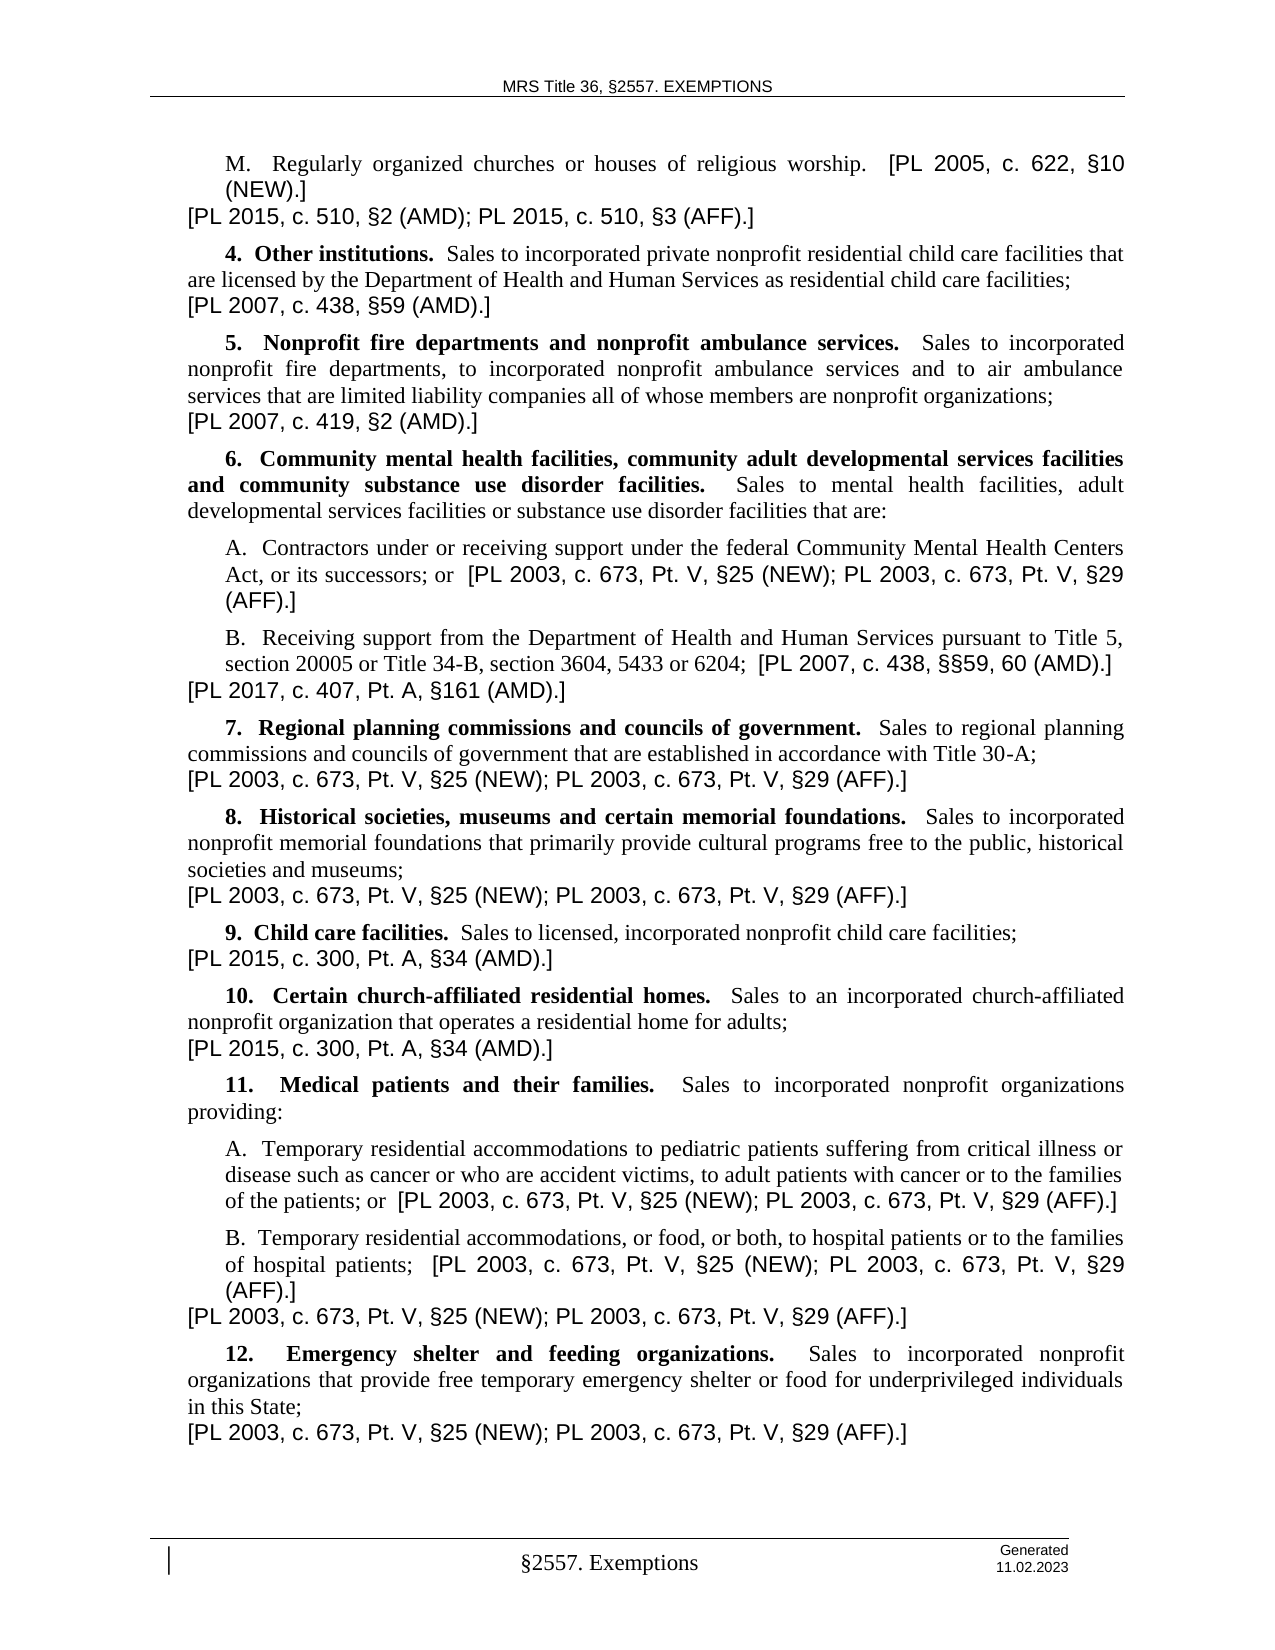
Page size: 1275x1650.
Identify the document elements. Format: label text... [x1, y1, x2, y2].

text 10. Certain church-affiliated residential homes. Sales to an incorporated church-affiliated nonprofit organization that operates a residential home for adults; [187, 982, 1125, 1035]
text [PL 2003, c. 673, Pt. V, §25 (NEW); PL 2003, c. 673, Pt. V, §29 (AFF).] [187, 1303, 1125, 1330]
text B. Receiving support from the Department of Health and Human Services pursuant to Title 5, section 20005 or Title 34‑B, section 3604, 5433 or 6204; [PL 2007, c. 438, §§59, 60 (AMD).] [225, 624, 1125, 677]
text 9. Child care facilities. Sales to licensed, incorporated nonprofit child care facilities; [187, 919, 1125, 945]
text B. Temporary residential accommodations, or food, or both, to hospital patients or to the families of hospital patients; [PL 2003, c. 673, Pt. V, §25 (NEW); PL 2003, c. 673, Pt. V, §29 (AFF).] [225, 1224, 1125, 1303]
text [PL 2007, c. 438, §59 (AMD).] [187, 292, 1125, 319]
text 12. Emergency shelter and feeding organizations. Sales to incorporated nonprofit organizations that provide free temporary emergency shelter or food for underprivileged individuals in this State; [187, 1340, 1125, 1419]
text [PL 2015, c. 510, §2 (AMD); PL 2015, c. 510, §3 (AFF).] [187, 203, 1125, 229]
text M. Regularly organized churches or houses of religious worship. [PL 2005, c. 622, §10 (NEW).] [225, 150, 1125, 203]
text [PL 2007, c. 419, §2 (AMD).] [187, 408, 1125, 434]
text [PL 2017, c. 407, Pt. A, §161 (AMD).] [187, 677, 1125, 703]
text [PL 2003, c. 673, Pt. V, §25 (NEW); PL 2003, c. 673, Pt. V, §29 (AFF).] [187, 766, 1125, 793]
text [PL 2003, c. 673, Pt. V, §25 (NEW); PL 2003, c. 673, Pt. V, §29 (AFF).] [187, 882, 1125, 908]
text 11. Medical patients and their families. Sales to incorporated nonprofit organizations providing: [187, 1071, 1125, 1124]
text 7. Regional planning commissions and councils of government. Sales to regional planning commissions and councils of government that are established in accordance with Title 30‑A; [187, 713, 1125, 766]
text 5. Nonprofit fire departments and nonprofit ambulance services. Sales to incorporated nonprofit fire departments, to incorporated nonprofit ambulance services and to air ambulance services that are limited liability companies all of whose members are nonprofit organizations; [187, 329, 1125, 408]
text [PL 2015, c. 300, Pt. A, §34 (AMD).] [187, 1035, 1125, 1061]
text 8. Historical societies, museums and certain memorial foundations. Sales to incorporated nonprofit memorial foundations that primarily provide cultural programs free to the public, historical societies and museums; [187, 803, 1125, 882]
text 6. Community mental health facilities, community adult developmental services facilities and community substance use disorder facilities. Sales to mental health facilities, adult developmental services facilities or substance use disorder facilities that are: [187, 445, 1125, 524]
text 4. Other institutions. Sales to incorporated private nonprofit residential child care facilities that are licensed by the Department of Health and Human Services as residential child care facilities; [187, 239, 1125, 292]
text [PL 2015, c. 300, Pt. A, §34 (AMD).] [187, 945, 1125, 972]
text A. Temporary residential accommodations to pediatric patients suffering from critical illness or disease such as cancer or who are accident victims, to adult patients with cancer or to the families of the patients; or [PL 2003, c. 673, Pt. V, §25 (NEW); PL 2003, c. 673, Pt. V, §29 (AFF).] [225, 1134, 1125, 1214]
text A. Contractors under or receiving support under the federal Community Mental Health Centers Act, or its successors; or [PL 2003, c. 673, Pt. V, §25 (NEW); PL 2003, c. 673, Pt. V, §29 (AFF).] [225, 534, 1125, 613]
text [PL 2003, c. 673, Pt. V, §25 (NEW); PL 2003, c. 673, Pt. V, §29 (AFF).] [187, 1419, 1125, 1446]
